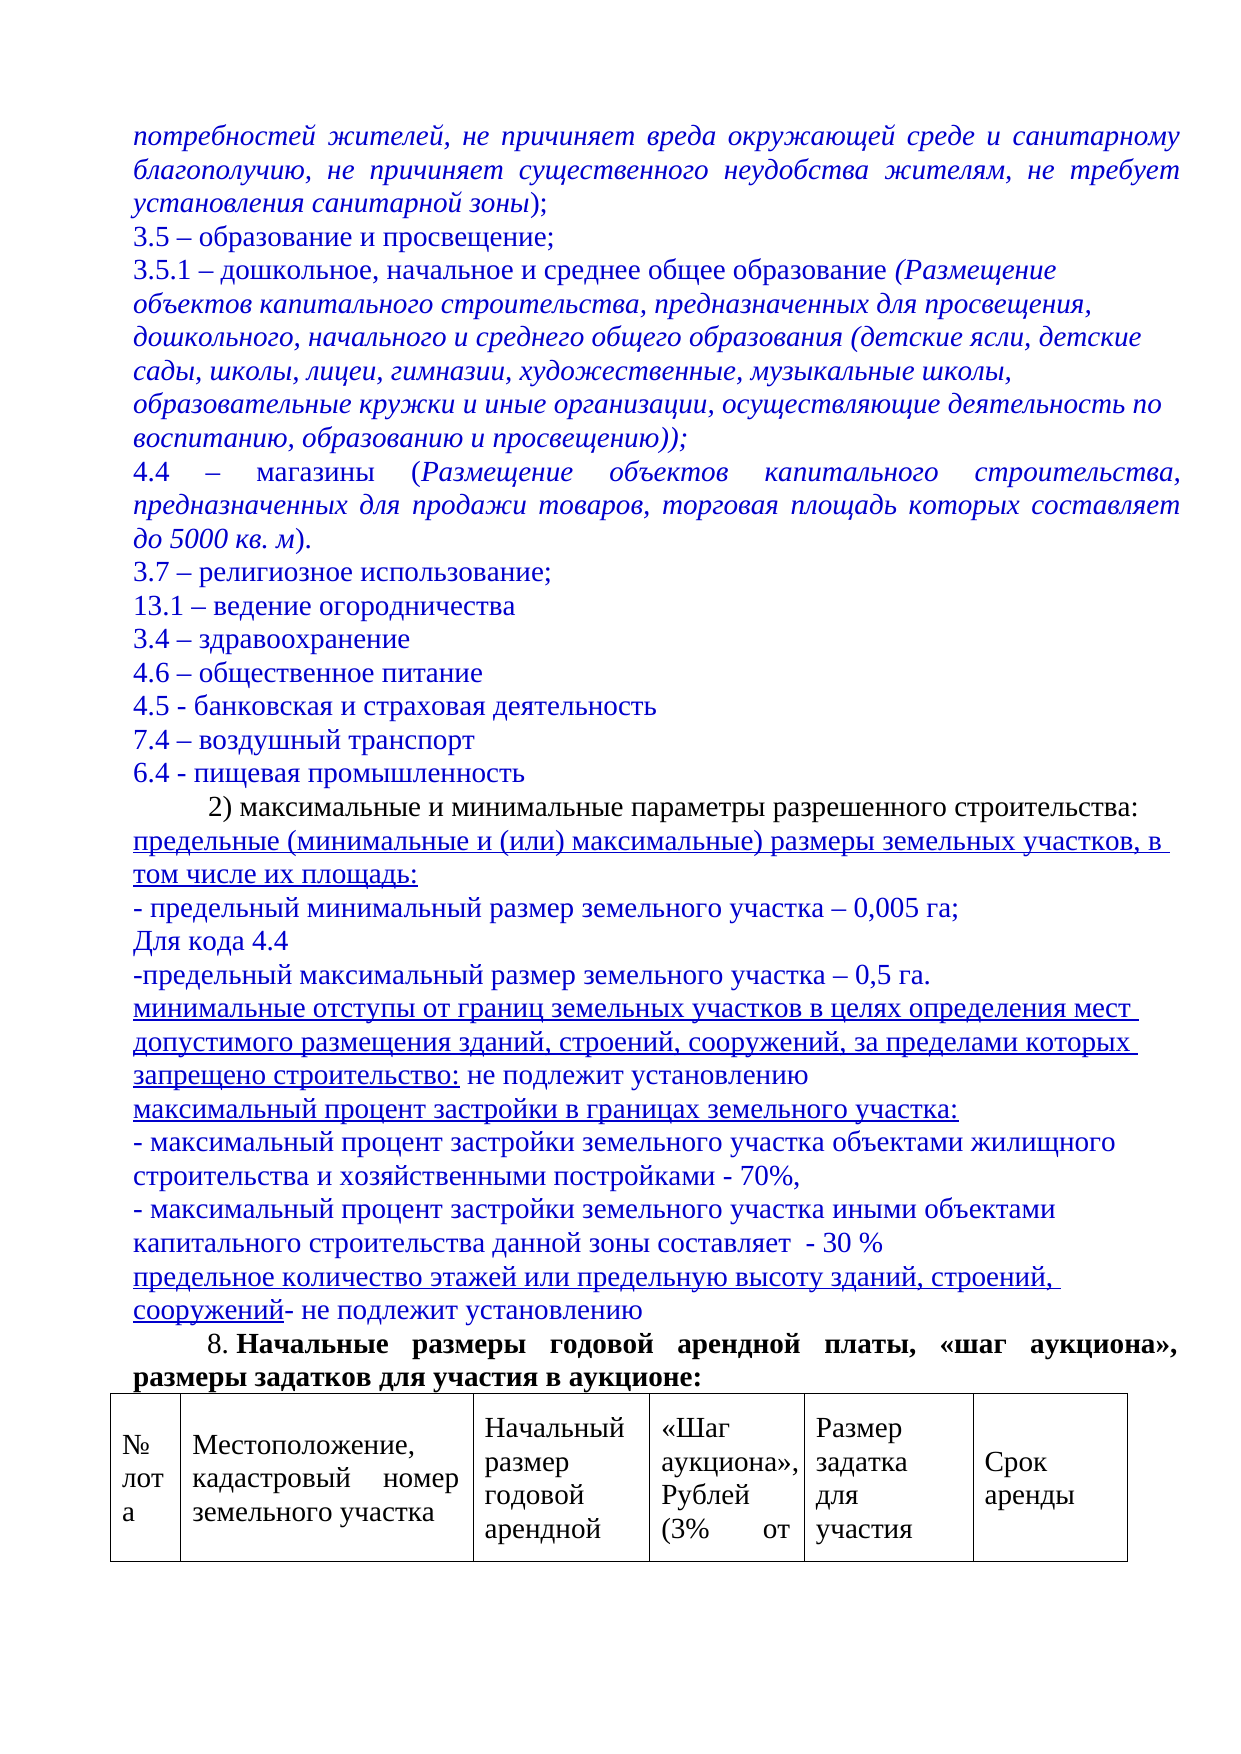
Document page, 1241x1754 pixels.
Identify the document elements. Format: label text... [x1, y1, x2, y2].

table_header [805, 1394, 973, 1561]
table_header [474, 1394, 649, 1561]
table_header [181, 1394, 473, 1561]
text 3.4 – здравоохранение [133, 621, 1181, 655]
text максимальный процент застройки в границах земельного участка: [133, 1091, 1181, 1124]
text - максимальный процент застройки земельного участка объектами жилищного строительства и хозяйственными постройками - 70%, [133, 1124, 1181, 1192]
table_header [650, 1394, 804, 1561]
text 8. Начальные размеры годовой арендной платы, «шаг аукциона», размеры задатков для участия в аукционе: [133, 1326, 1178, 1393]
text 13.1 – ведение огородничества [133, 588, 1181, 621]
text 4.5 - банковская и страховая деятельность [133, 688, 1181, 722]
text Для кода 4.4 [133, 923, 1181, 957]
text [133, 118, 1181, 219]
text 4.6 – общественное питание [133, 655, 1181, 688]
text 2) максимальные и минимальные параметры разрешенного строительства: [133, 789, 1181, 823]
text - предельный минимальный размер земельного участка – 0,005 га; [133, 890, 1181, 923]
text 7.4 – воздушный транспорт [133, 722, 1181, 756]
text 3.7 – религиозное использование; [133, 554, 1181, 588]
table_header № лота [111, 1394, 180, 1561]
table_header Срок аренды [974, 1394, 1127, 1561]
text предельное количество этажей или предельную высоту зданий, строений, сооружений- не подлежит установлению [133, 1259, 1181, 1326]
text - максимальный процент застройки земельного участка иными объектами капитального строительства данной зоны составляет - 30 % [133, 1192, 1181, 1259]
text 6.4 - пищевая промышленность [133, 756, 1181, 789]
text предельные (минимальные и (или) максимальные) размеры земельных участков, в том числе их площадь: [133, 823, 1181, 890]
text -предельный максимальный размер земельного участка – 0,5 га. [133, 957, 1181, 990]
text минимальные отступы от границ земельных участков в целях определения мест допустимого размещения зданий, строений, сооружений, за пределами которых запрещено строительство: не подлежит установлению [133, 990, 1181, 1091]
text 4.4 – магазины (Размещение объектов капитального строительства, предназначенных для продажи товаров, торговая площадь которых составляет до 5000 кв. м). [133, 454, 1181, 554]
text 3.5 – образование и просвещение; [133, 219, 1181, 252]
text 3.5.1 – дошкольное, начальное и среднее общее образование (Размещение объектов капитального строительства, предназначенных для просвещения, дошкольного, начального и среднего общего образования (детские ясли, детские сады, школы, лицеи, гимназии, художественные, музыкальные школы, образовательные кружки и иные организации, осуществляющие деятельность по воспитанию, образованию и просвещению)); [133, 252, 1181, 454]
